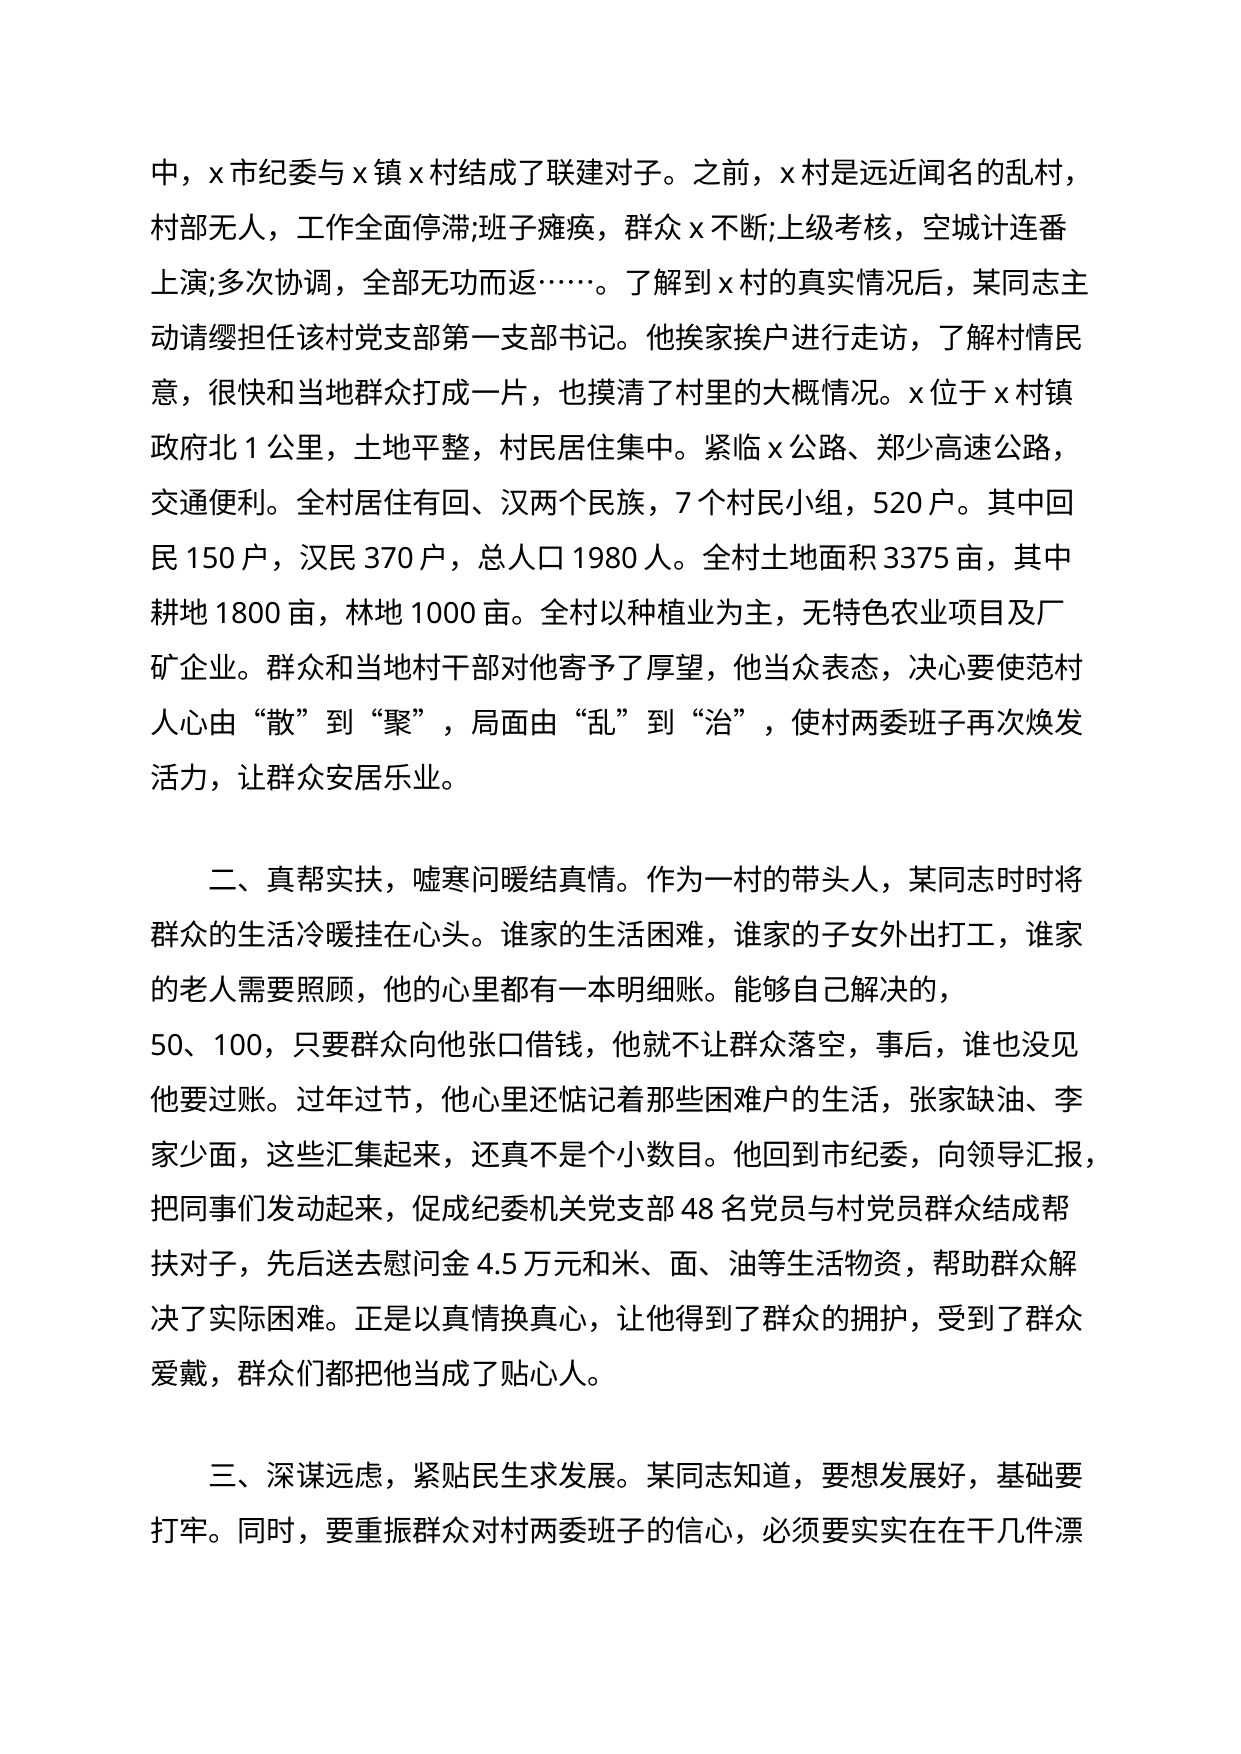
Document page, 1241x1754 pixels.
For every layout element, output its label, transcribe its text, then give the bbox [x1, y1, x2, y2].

text 二、真帮实扶，嘘寒问暖结真情。作为一村的带头人，某同志时时将群众的生活冷暖挂在心头。谁家的生活困难，谁家的子女外出打工，谁家的老人需要照顾，他的心里都有一本明细账。能够自己解决的，50、100，只要群众向他张口借钱，他就不让群众落空，事后，谁也没见他要过账。过年过节，他心里还惦记着那些困难户的生活，张家缺油、李家少面，这些汇集起来，还真不是个小数目。他回到市纪委，向领导汇报，把同事们发动起来，促成纪委机关党支部48名党员与村党员群众结成帮扶对子，先后送去慰问金4.5万元和米、面、油等生活物资，帮助群众解决了实际困难。正是以真情换真心，让他得到了群众的拥护，受到了群众爱戴，群众们都把他当成了贴心人。 [150, 856, 1090, 1393]
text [150, 1453, 1090, 1550]
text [150, 150, 1090, 797]
